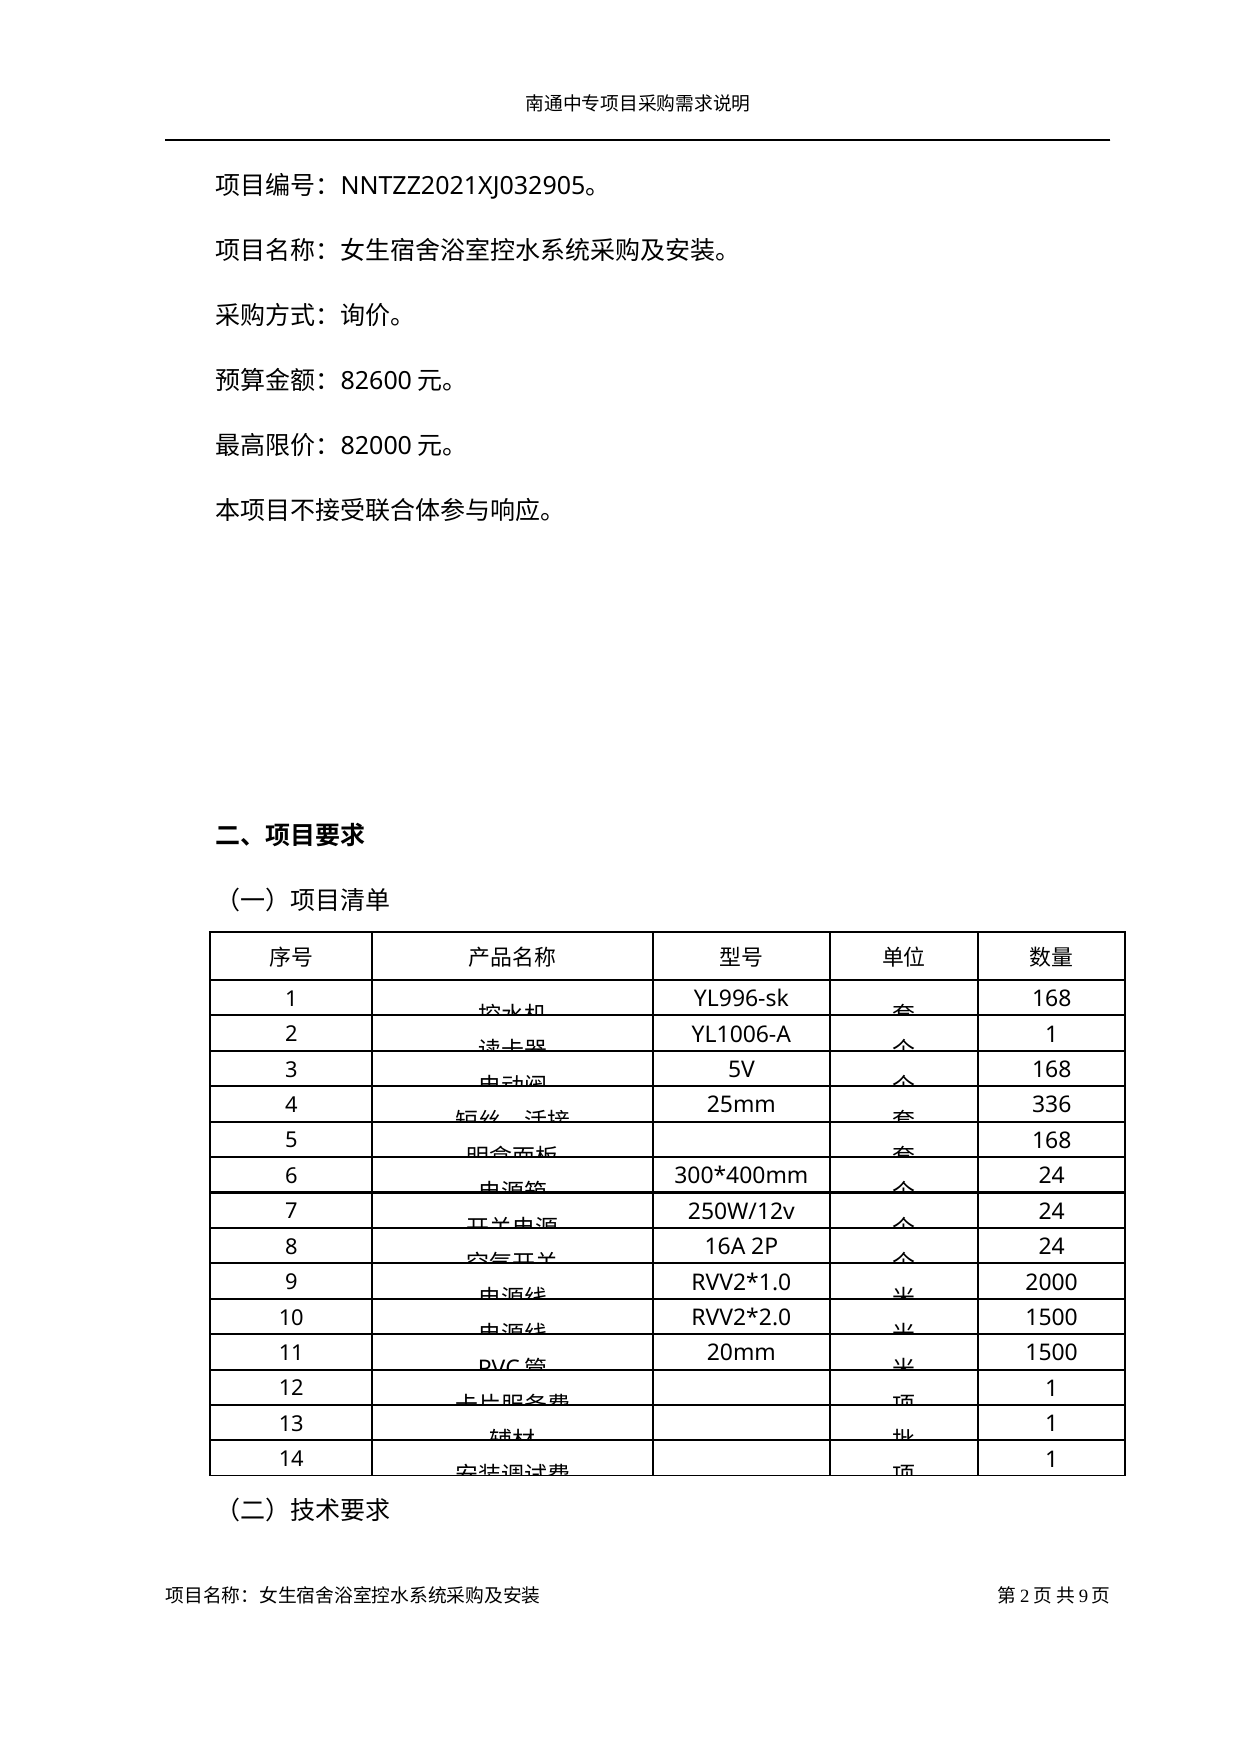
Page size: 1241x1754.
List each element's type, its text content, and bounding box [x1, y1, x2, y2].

table_cell 批 [831, 1406, 977, 1439]
table_cell 336 [979, 1087, 1124, 1121]
table_cell 2000 [979, 1264, 1124, 1298]
table_cell PVC管 [373, 1335, 652, 1368]
table_header 序号 [211, 933, 371, 979]
table_cell 明盒面板 [373, 1123, 652, 1156]
table_cell 168 [979, 1052, 1124, 1085]
table_cell 25mm [654, 1087, 829, 1121]
table_cell 个 [831, 1052, 977, 1085]
text （二）技术要求 [165, 1476, 1110, 1541]
table_cell 10 [211, 1300, 371, 1333]
table_cell 2 [211, 1016, 371, 1050]
table_cell 米 [831, 1300, 977, 1333]
table_cell 个 [831, 1229, 977, 1262]
table_cell 套 [831, 1087, 977, 1121]
table_cell 11 [211, 1335, 371, 1368]
text 最高限价：82000元。 [165, 411, 1110, 476]
table_cell 米 [831, 1335, 977, 1368]
table_cell 20mm [654, 1335, 829, 1368]
table_cell 读卡器 [373, 1016, 652, 1050]
table_cell RVV2*2.0 [654, 1300, 829, 1333]
table_cell 3 [211, 1052, 371, 1085]
table_cell 168 [979, 981, 1124, 1014]
text 采购方式：询价。 [165, 281, 1110, 346]
table_cell 1500 [979, 1300, 1124, 1333]
table_cell 空气开关 [373, 1229, 652, 1262]
text 项目名称：女生宿舍浴室控水系统采购及安装。 [165, 216, 1110, 281]
table_cell 卡片服务费 [373, 1371, 652, 1404]
table_cell [654, 1371, 829, 1404]
table_cell 4 [211, 1087, 371, 1121]
table_cell 24 [979, 1229, 1124, 1262]
table_cell 个 [831, 1158, 977, 1191]
table_cell YL996-sk [654, 981, 829, 1014]
table_cell 1 [979, 1406, 1124, 1439]
text 本项目不接受联合体参与响应。 [165, 476, 1110, 541]
table_header 数量 [979, 933, 1124, 979]
table_cell 12 [211, 1371, 371, 1404]
text 项目编号：NNTZZ2021XJ032905。 [165, 151, 1110, 216]
table_cell 7 [211, 1194, 371, 1227]
table_cell 套 [831, 981, 977, 1014]
table_cell YL1006-A [654, 1016, 829, 1050]
table_cell 250W/12v [654, 1194, 829, 1227]
table_cell RVV2*1.0 [654, 1264, 829, 1298]
table_cell 控水机 [373, 981, 652, 1014]
table_cell 1 [979, 1016, 1124, 1050]
table_cell 1 [211, 981, 371, 1014]
table_cell 9 [211, 1264, 371, 1298]
table_cell 24 [979, 1158, 1124, 1191]
table_cell 1 [979, 1371, 1124, 1404]
table_header 产品名称 [373, 933, 652, 979]
table_cell 短丝、活接 [373, 1087, 652, 1121]
table_cell 安装调试费 [373, 1441, 652, 1475]
table_cell 电源线 [373, 1264, 652, 1298]
table_cell [654, 1406, 829, 1439]
table_cell 辅材 [373, 1406, 652, 1439]
table_cell 米 [831, 1264, 977, 1298]
table_cell 开关电源 [373, 1194, 652, 1227]
table_cell 1500 [979, 1335, 1124, 1368]
table_cell 5V [654, 1052, 829, 1085]
table_cell 8 [211, 1229, 371, 1262]
table_cell [654, 1441, 829, 1475]
table_cell 1 [979, 1441, 1124, 1475]
table_cell 个 [831, 1016, 977, 1050]
table_cell 电动阀 [373, 1052, 652, 1085]
table_header 型号 [654, 933, 829, 979]
table_cell 6 [211, 1158, 371, 1191]
table_cell 24 [979, 1194, 1124, 1227]
table_cell 套 [831, 1123, 977, 1156]
text 二、项目要求 [165, 801, 1110, 866]
table_cell 项 [831, 1441, 977, 1475]
table_cell 300*400mm [654, 1158, 829, 1191]
table_cell 14 [211, 1441, 371, 1475]
table_cell 16A 2P [654, 1229, 829, 1262]
text 预算金额：82600元。 [165, 346, 1110, 411]
table_cell [654, 1123, 829, 1156]
table_cell 5 [211, 1123, 371, 1156]
table_cell 13 [211, 1406, 371, 1439]
table_cell 项 [831, 1371, 977, 1404]
text （一）项目清单 [165, 866, 1110, 931]
table_cell 个 [831, 1194, 977, 1227]
table_header 单位 [831, 933, 977, 979]
table_cell 电源线 [373, 1300, 652, 1333]
table_cell 168 [979, 1123, 1124, 1156]
table_cell 电源箱 [373, 1158, 652, 1191]
